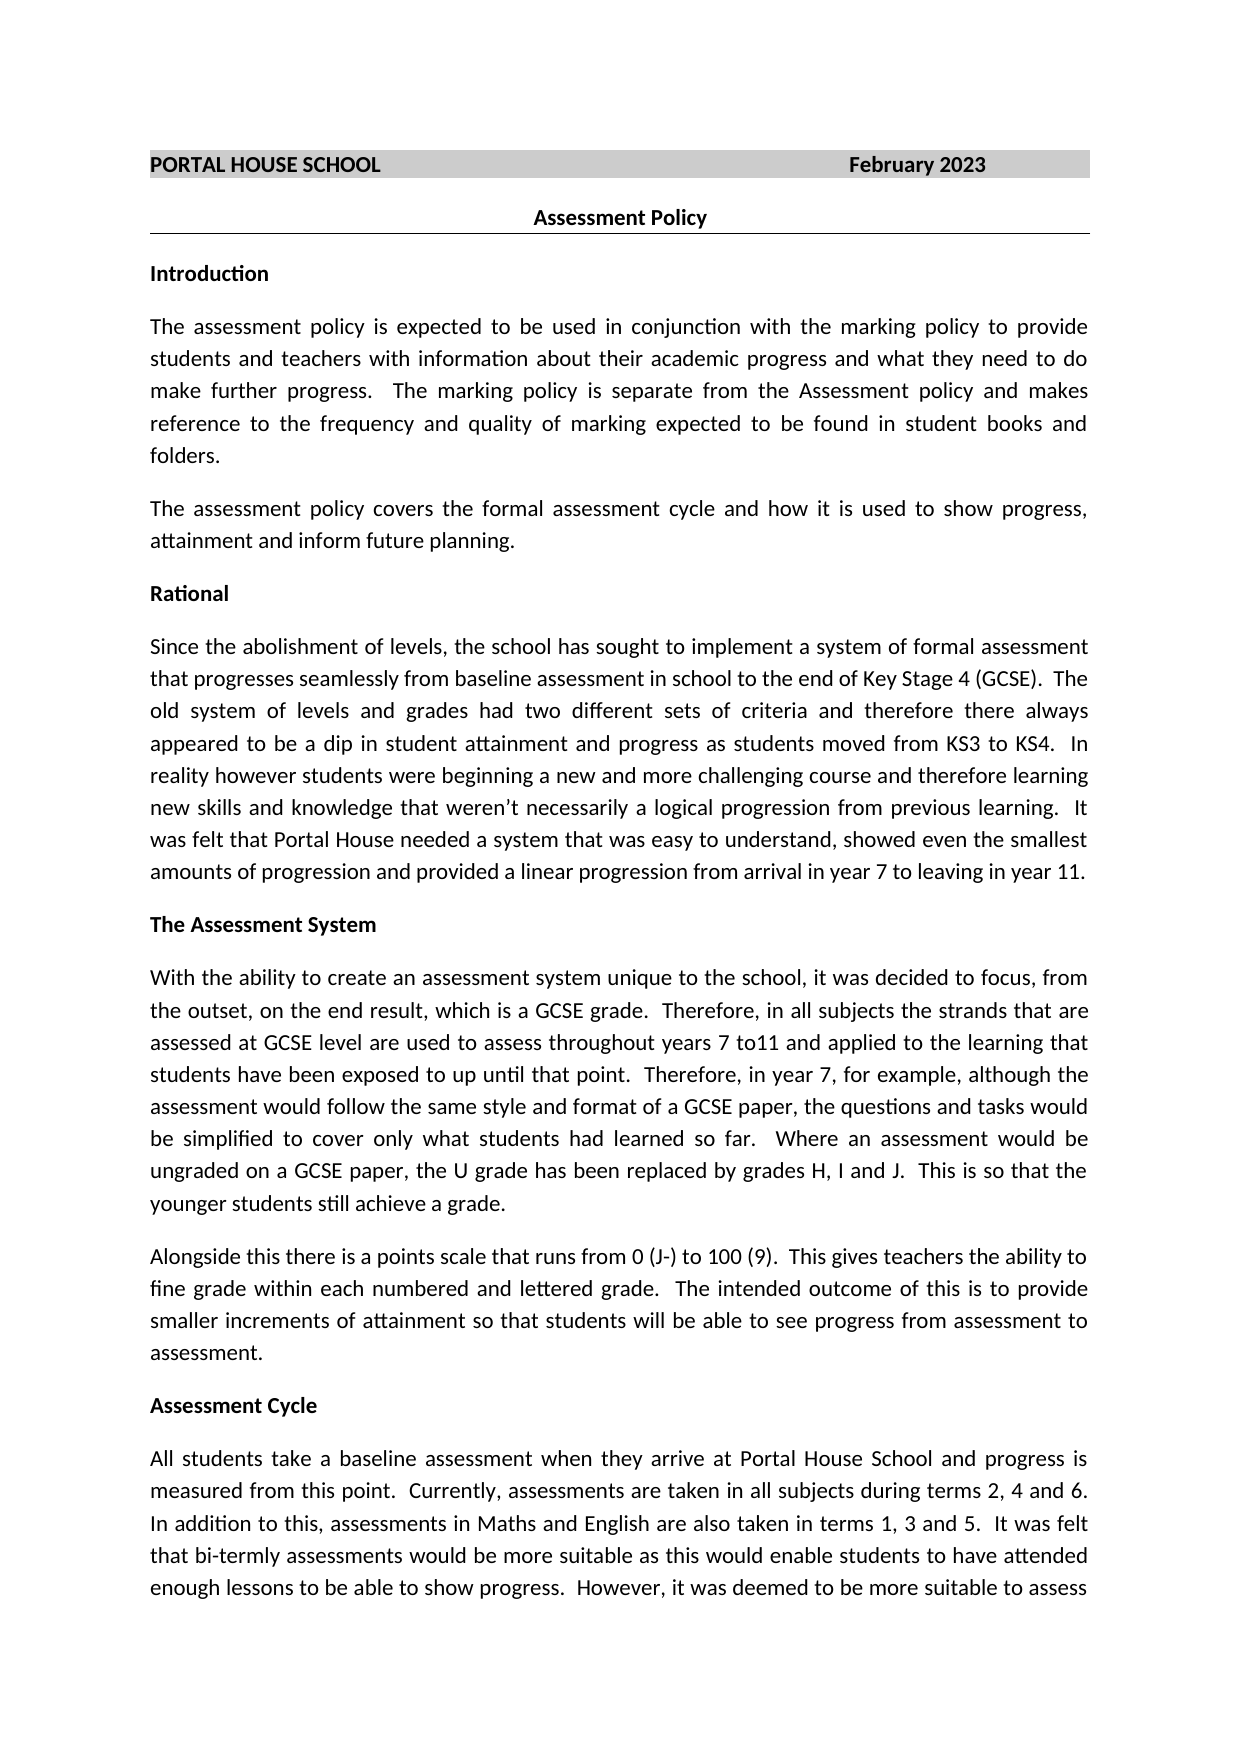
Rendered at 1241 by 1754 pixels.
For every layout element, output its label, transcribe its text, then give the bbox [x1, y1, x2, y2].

text PORTAL HOUSE SCHOOL February 2023 [150, 150, 1090, 178]
text The assessment policy covers the formal assessment cycle and how it is used to show progress, attainment and inform future planning. [150, 494, 1090, 554]
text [150, 1444, 1090, 1601]
text The Assessment System [150, 911, 1090, 938]
text Introduction [150, 259, 1090, 287]
text Rational [150, 579, 1090, 607]
text The assessment policy is expected to be used in conjunction with the marking policy to provide students and teachers with information about their academic progress and what they need to do make further progress. The marking policy is separate from the Assessment policy and makes reference to the frequency and quality of marking expected to be found in student books and folders. [150, 312, 1090, 469]
text Alongside this there is a points scale that runs from 0 (J-) to 100 (9). This gives teachers the ability to fine grade within each numbered and lettered grade. The intended outcome of this is to provide smaller increments of attainment so that students will be able to see progress from assessment to assessment. [150, 1242, 1090, 1366]
text With the ability to create an assessment system unique to the school, it was decided to focus, from the outset, on the end result, which is a GCSE grade. Therefore, in all subjects the strands that are assessed at GCSE level are used to assess throughout years 7 to11 and applied to the learning that students have been exposed to up until that point. Therefore, in year 7, for example, although the assessment would follow the same style and format of a GCSE paper, the questions and tasks would be simplified to cover only what students had learned so far. Where an assessment would be ungraded on a GCSE paper, the U grade has been replaced by grades H, I and J. This is so that the younger students still achieve a grade. [150, 963, 1090, 1217]
text Assessment Cycle [150, 1391, 1090, 1419]
text Assessment Policy [150, 203, 1090, 233]
text Since the abolishment of levels, the school has sought to implement a system of formal assessment that progresses seamlessly from baseline assessment in school to the end of Key Stage 4 (GCSE). The old system of levels and grades had two different sets of criteria and therefore there always appeared to be a dip in student attainment and progress as students moved from KS3 to KS4. In reality however students were beginning a new and more challenging course and therefore learning new skills and knowledge that weren’t necessarily a logical progression from previous learning. It was felt that Portal House needed a system that was easy to understand, showed even the smallest amounts of progression and provided a linear progression from arrival in year 7 to leaving in year 11. [150, 632, 1090, 886]
